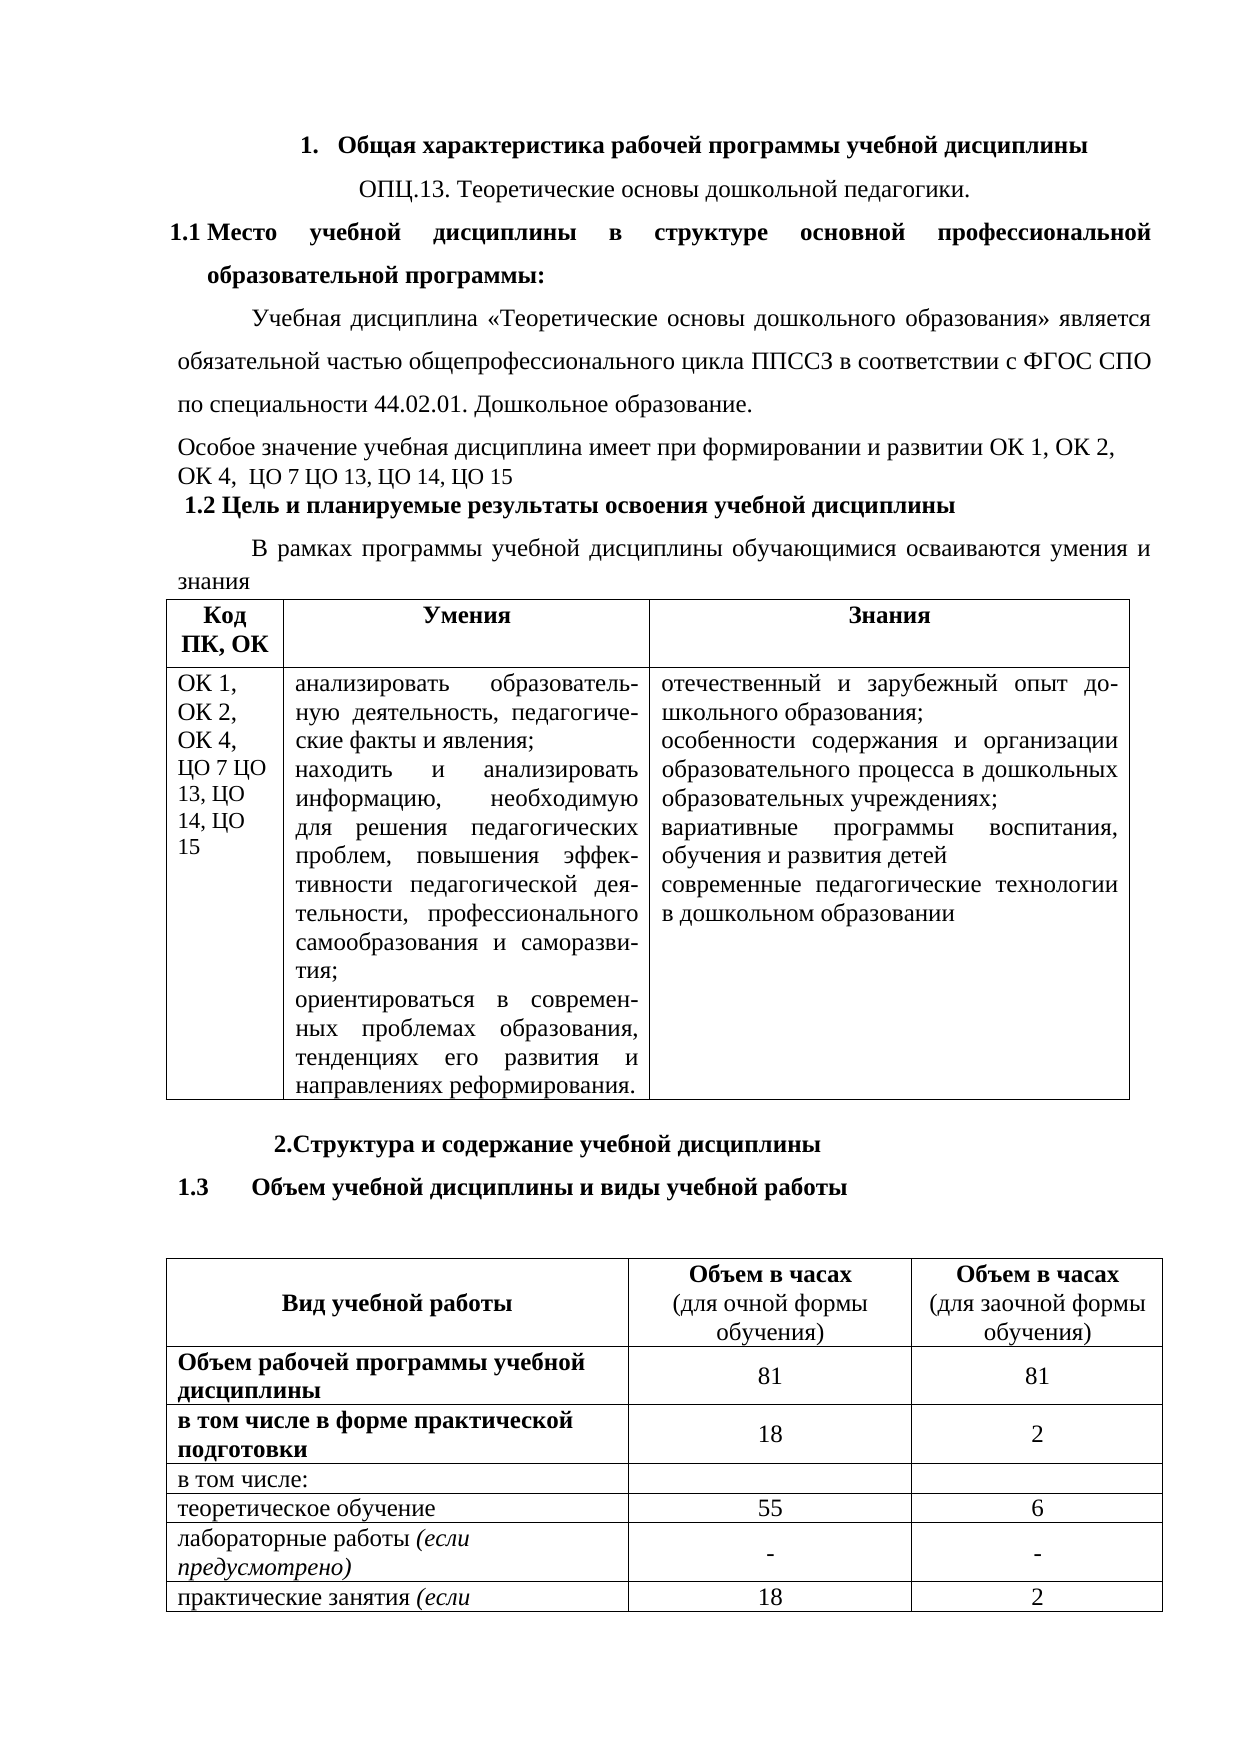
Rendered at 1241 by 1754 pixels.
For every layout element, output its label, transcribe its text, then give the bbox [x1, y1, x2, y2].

list Общая характеристика рабочей программы учебной дисциплины [236, 131, 1152, 159]
list Место учебной дисциплины в структуре основной профессиональной образовательной программы: [169, 217, 1152, 289]
list Объем учебной дисциплины и виды учебной работы [177, 1172, 1152, 1201]
list Цель и планируемые результаты освоения учебной дисциплины [184, 490, 1152, 519]
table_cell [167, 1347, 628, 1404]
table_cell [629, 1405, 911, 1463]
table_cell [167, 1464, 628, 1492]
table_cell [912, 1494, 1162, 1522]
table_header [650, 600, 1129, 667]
text 2.Структура и содержание учебной дисциплины [274, 1129, 1152, 1158]
text ОПЦ.13. Теоретические основы дошкольной педагогики. [177, 174, 1152, 202]
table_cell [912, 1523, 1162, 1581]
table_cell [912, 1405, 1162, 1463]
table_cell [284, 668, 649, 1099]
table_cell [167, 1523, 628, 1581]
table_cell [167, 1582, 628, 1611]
text В рамках программы учебной дисциплины обучающимися осваиваются умения и знания [177, 533, 1152, 595]
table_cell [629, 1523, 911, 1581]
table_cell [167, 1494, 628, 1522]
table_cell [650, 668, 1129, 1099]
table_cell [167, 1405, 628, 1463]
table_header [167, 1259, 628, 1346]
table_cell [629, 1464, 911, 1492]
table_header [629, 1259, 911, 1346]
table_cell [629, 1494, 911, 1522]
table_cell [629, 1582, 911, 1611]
text Учебная дисциплина «Теоретические основы дошкольного образования» является обязательной частью общепрофессионального цикла ППССЗ в соответствии с ФГОС СПО по специальности 44.02.01. Дошкольное образование. [177, 303, 1152, 418]
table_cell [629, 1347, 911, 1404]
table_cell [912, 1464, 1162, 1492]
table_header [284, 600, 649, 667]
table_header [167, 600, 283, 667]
text Особое значение учебная дисциплина имеет при формировании и развитии ОК 1, ОК 2, ОК 4, ЦО 7 ЦО 13, ЦО 14, ЦО 15 [177, 432, 1152, 490]
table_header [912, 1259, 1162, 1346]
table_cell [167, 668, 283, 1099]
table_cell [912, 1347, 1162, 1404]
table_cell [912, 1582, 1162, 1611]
